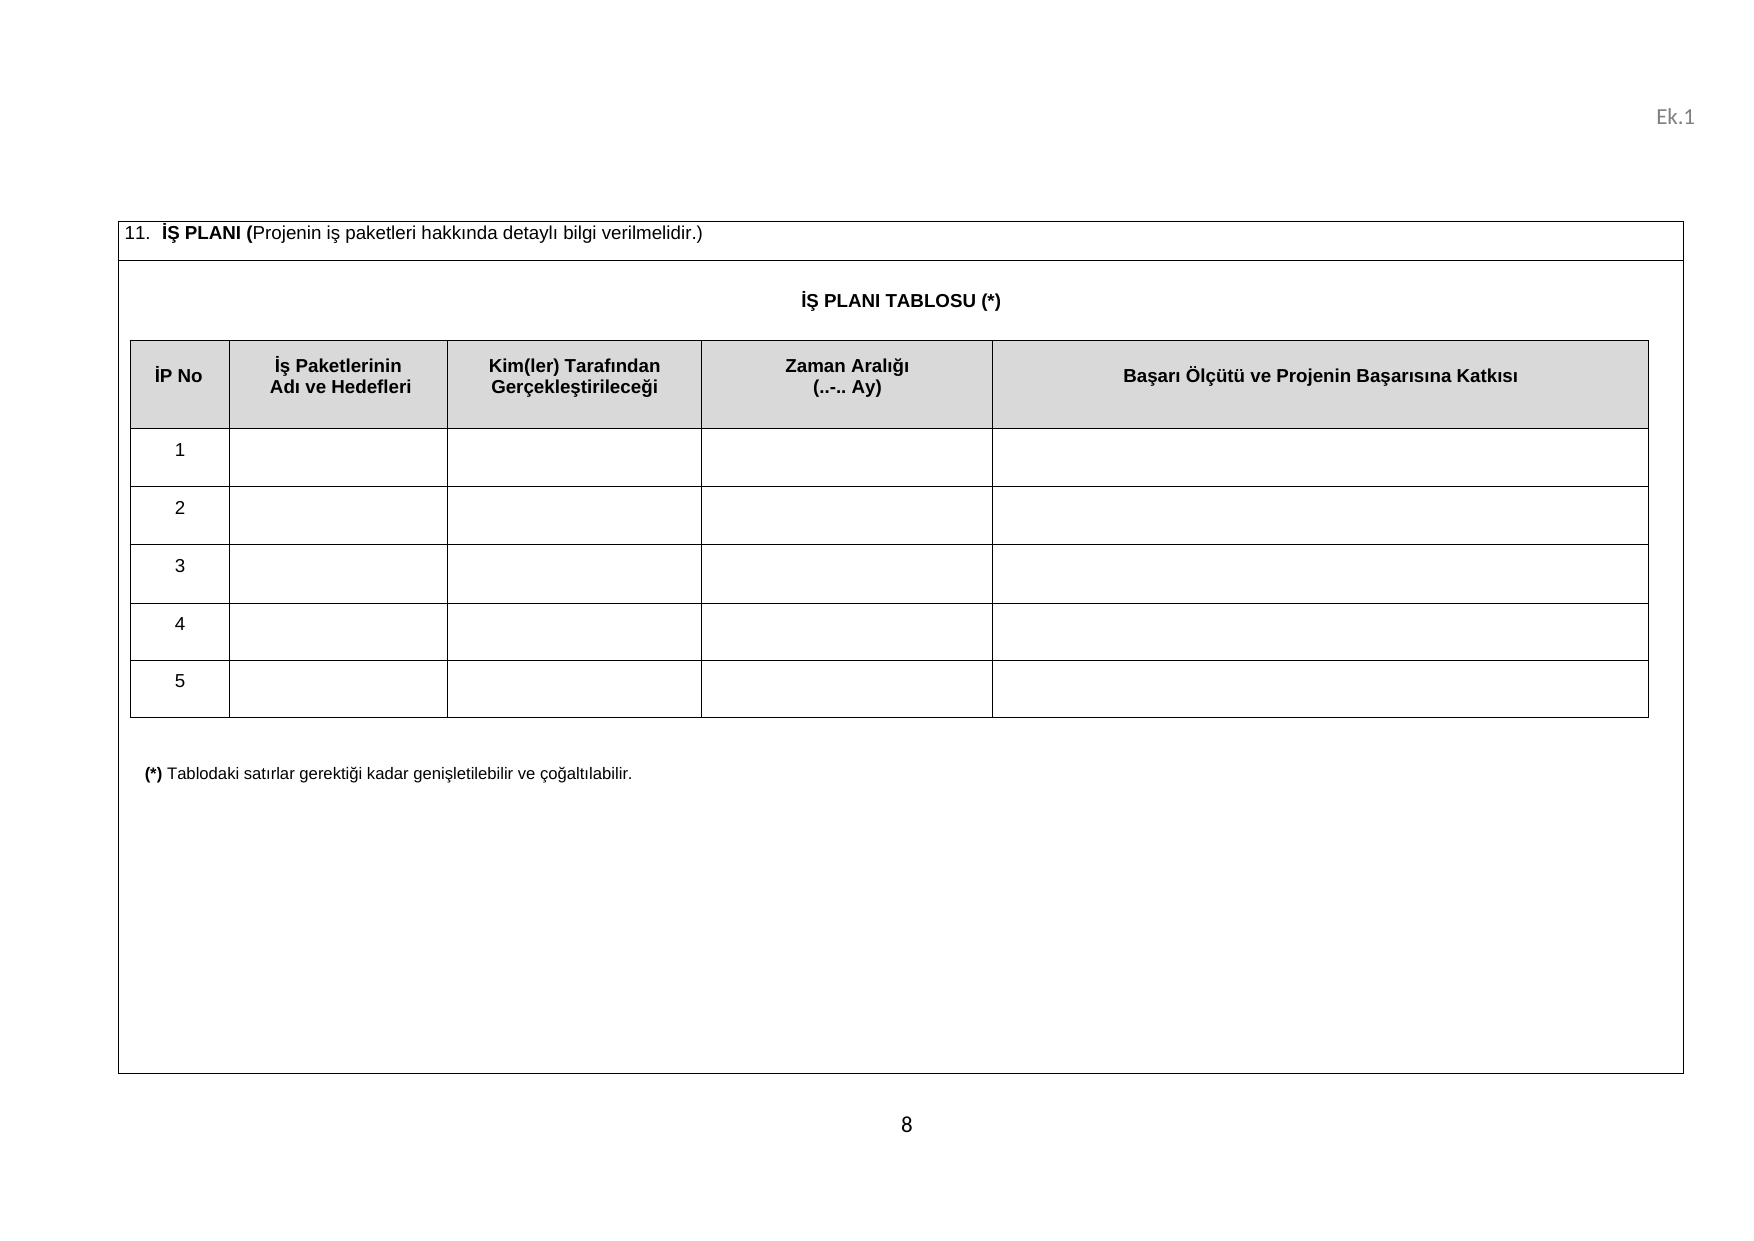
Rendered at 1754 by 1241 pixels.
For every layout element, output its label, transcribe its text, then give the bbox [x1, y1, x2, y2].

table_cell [119, 261, 1683, 1073]
table_header İŞ PLANI (Projenin iş paketleri hakkında detaylı bilgi verilmelidir.) [119, 222, 1683, 260]
